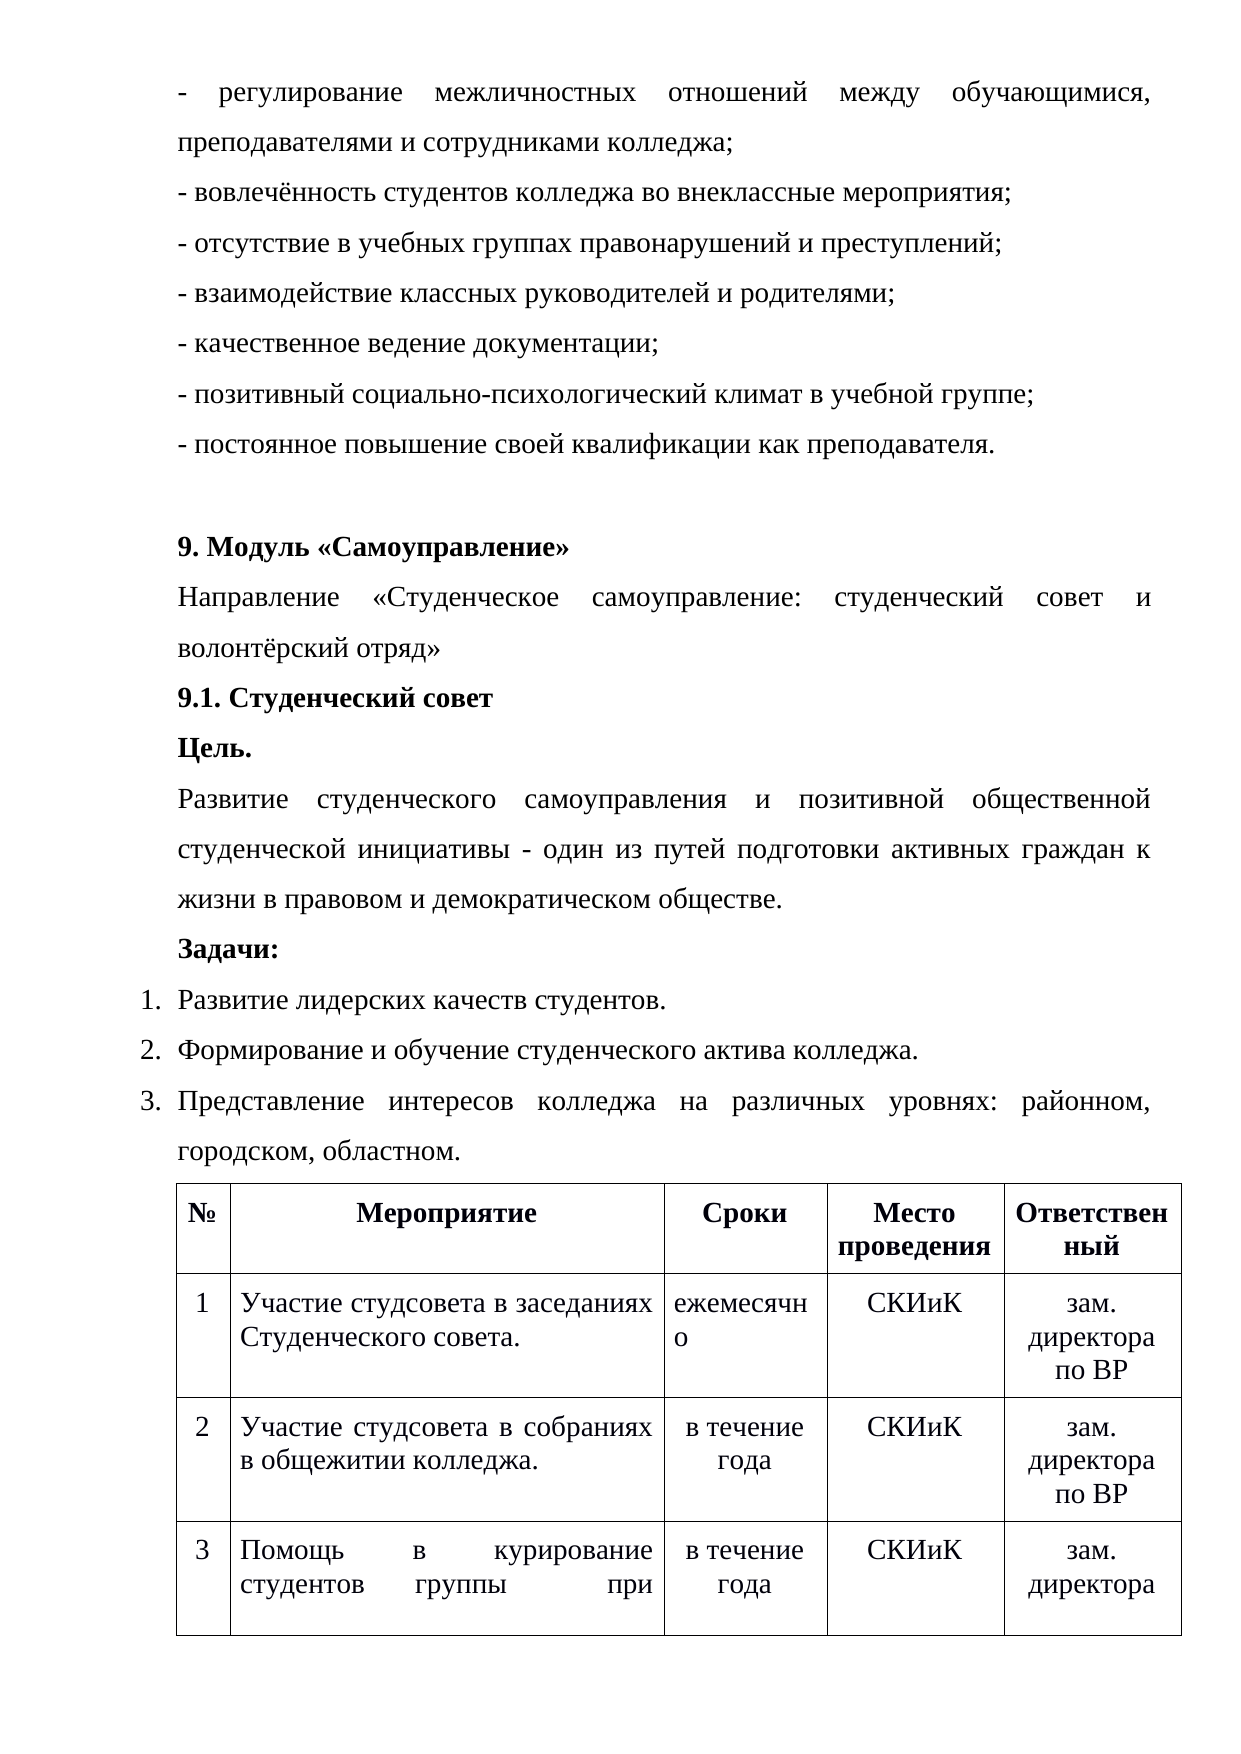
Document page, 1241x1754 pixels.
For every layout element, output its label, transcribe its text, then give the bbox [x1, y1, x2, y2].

text Развитие студенческого самоуправления и позитивной общественной студенческой инициативы - один из путей подготовки активных граждан к жизни в правовом и демократическом обществе. [177, 781, 1152, 915]
table_cell Участие студсовета в заседаниях Студенческого совета. [231, 1274, 664, 1397]
list Представление интересов колледжа на различных уровнях: районном, городском, областном. [140, 1083, 1152, 1166]
table_cell Участие студсовета в собраниях в общежитии колледжа. [231, 1398, 664, 1521]
table_header Место проведения [828, 1184, 1004, 1273]
table_header Сроки [665, 1184, 827, 1273]
text - отсутствие в учебных группах правонарушений и преступлений; [177, 225, 1152, 258]
text Направление «Студенческое самоуправление: студенческий совет и волонтёрский отряд» [177, 579, 1152, 663]
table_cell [231, 1522, 664, 1635]
table_header Мероприятие [231, 1184, 664, 1273]
text - регулирование межличностных отношений между обучающимися, преподавателями и сотрудниками колледжа; [177, 74, 1152, 158]
table_cell ежемесячно [665, 1274, 827, 1397]
table_cell в течение года [665, 1398, 827, 1521]
text 9.1. Студенческий совет [177, 680, 1152, 714]
table_cell 3 [177, 1522, 230, 1635]
table_cell зам. директора по ВР [1005, 1274, 1181, 1397]
table_cell СКИиК [828, 1274, 1004, 1397]
list Формирование и обучение студенческого актива колледжа. [140, 1032, 1152, 1066]
text - качественное ведение документации; [177, 325, 1152, 359]
table_cell СКИиК [828, 1398, 1004, 1521]
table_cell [1005, 1522, 1181, 1635]
table_cell зам. директора по ВР [1005, 1398, 1181, 1521]
table_header Ответственный [1005, 1184, 1181, 1273]
text - постоянное повышение своей квалификации как преподавателя. [177, 426, 1152, 459]
text Цель. [177, 730, 1152, 764]
table_cell 1 [177, 1274, 230, 1397]
list Развитие лидерских качеств студентов. [140, 982, 1152, 1016]
text - вовлечённость студентов колледжа во внеклассные мероприятия; [177, 174, 1152, 208]
table_header № [177, 1184, 230, 1273]
text Задачи: [177, 932, 1152, 965]
text - позитивный социально-психологический климат в учебной группе; [177, 376, 1152, 409]
text 9. Модуль «Самоуправление» [177, 529, 1152, 563]
table_cell 2 [177, 1398, 230, 1521]
table_cell в течение года [665, 1522, 827, 1635]
text - взаимодействие классных руководителей и родителями; [177, 275, 1152, 309]
table_cell СКИиК [828, 1522, 1004, 1635]
